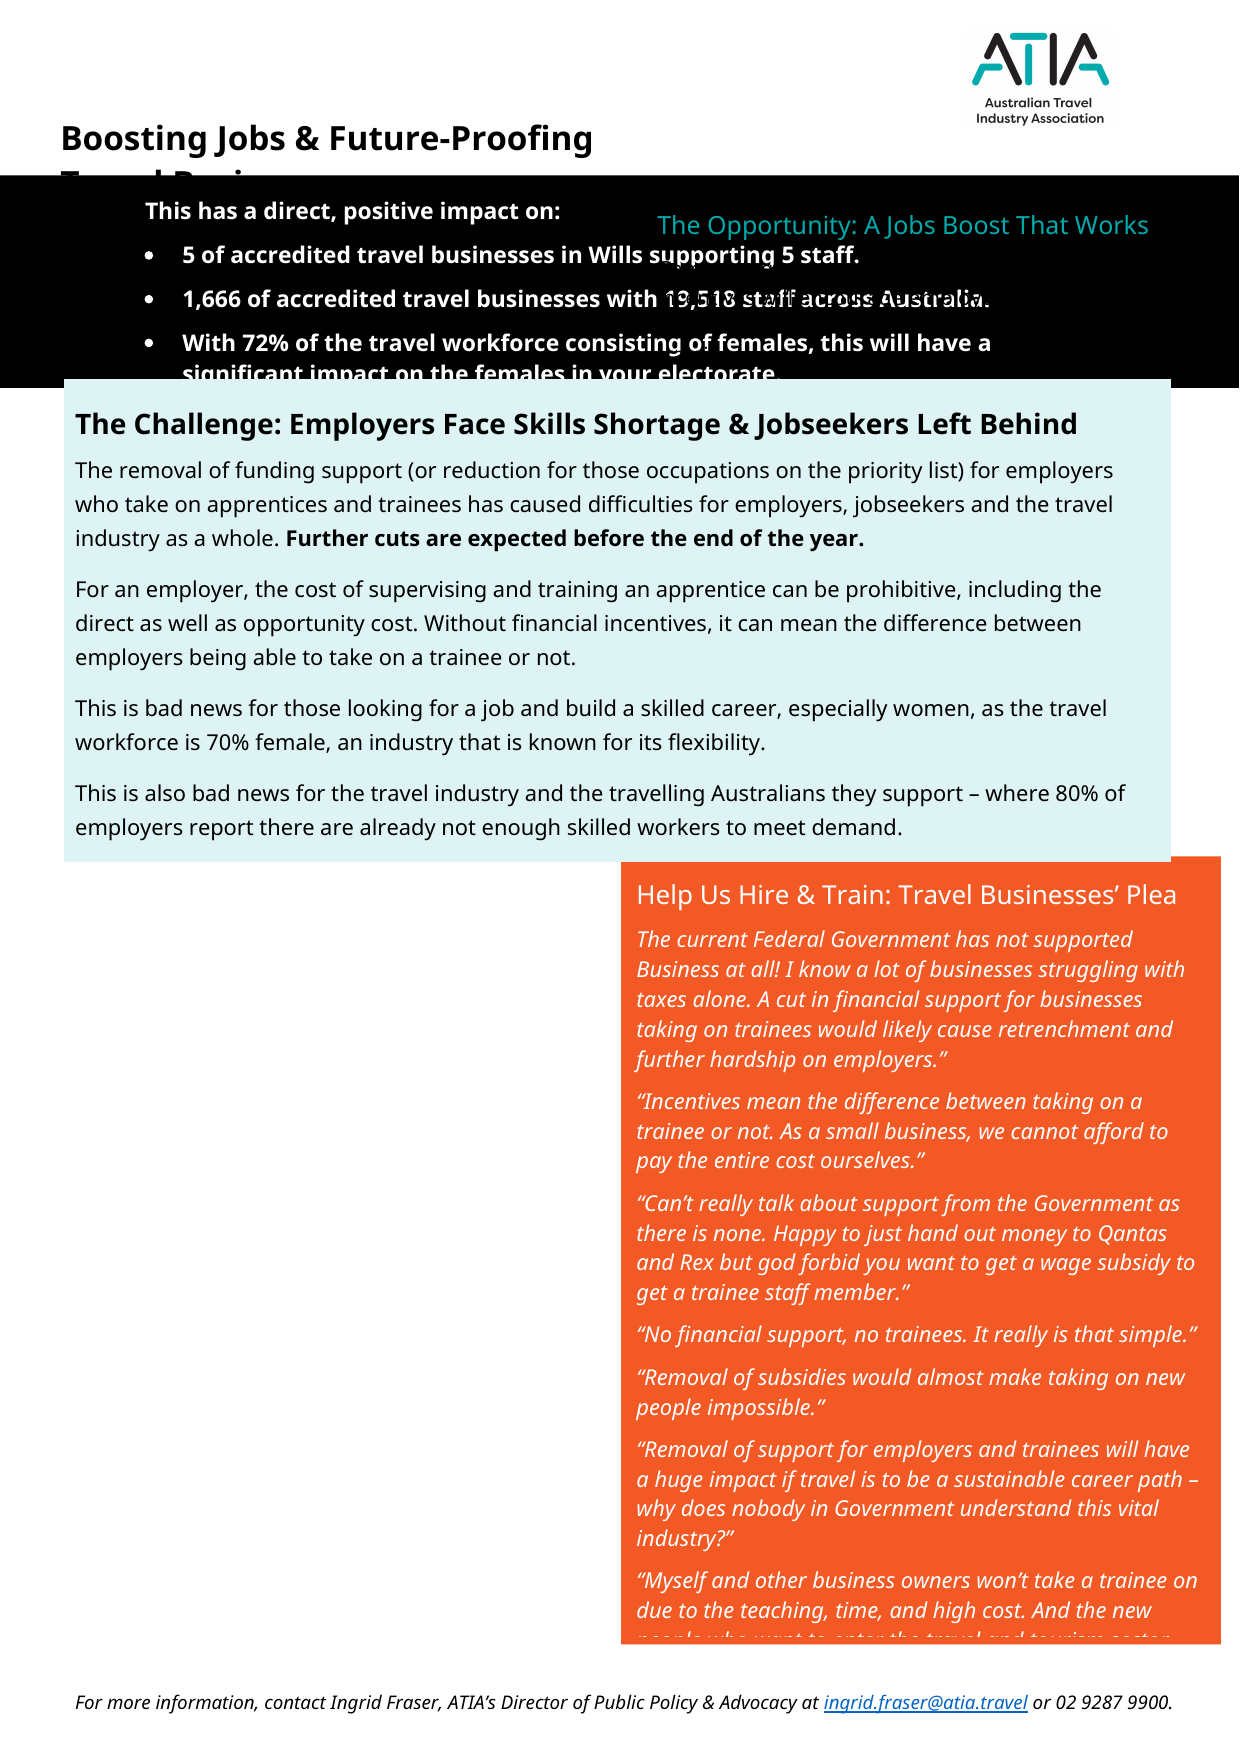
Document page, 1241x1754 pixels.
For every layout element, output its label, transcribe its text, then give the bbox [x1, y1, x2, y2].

text Committing to a system of effective long-term incentives will encourage employers to take on trainees, and encourage trainees to complete their training. [657, 254, 1165, 368]
list Boosting Jobs & Future-Proofing Travel Businesses [60, 115, 620, 206]
picture [963, 26, 1117, 131]
text The Opportunity: A Jobs Boost That Works [657, 208, 1165, 242]
table_header The Challenge: Employers Face Skills Shortage & Jobseekers Left Behind The removal of funding support (or reduction for those occupations on the priority list) for employers who take on apprentices and trainees has caused difficulties for employers, jobseekers and the travel industry as a whole. Further cuts are expected before the end of the year. For an employer, the cost of supervising and training an apprentice can be prohibitive, including the direct as well as opportunity cost. Without financial incentives, it can mean the difference between employers being able to take on a trainee or not. This is bad news for those looking for a job and build a skilled career, especially women, as the travel workforce is 70% female, an industry that is known for its flexibility. This is also bad news for the travel industry and the travelling Australians they support – where 80% of employers report there are already not enough skilled workers to meet demand. [64, 379, 1171, 862]
